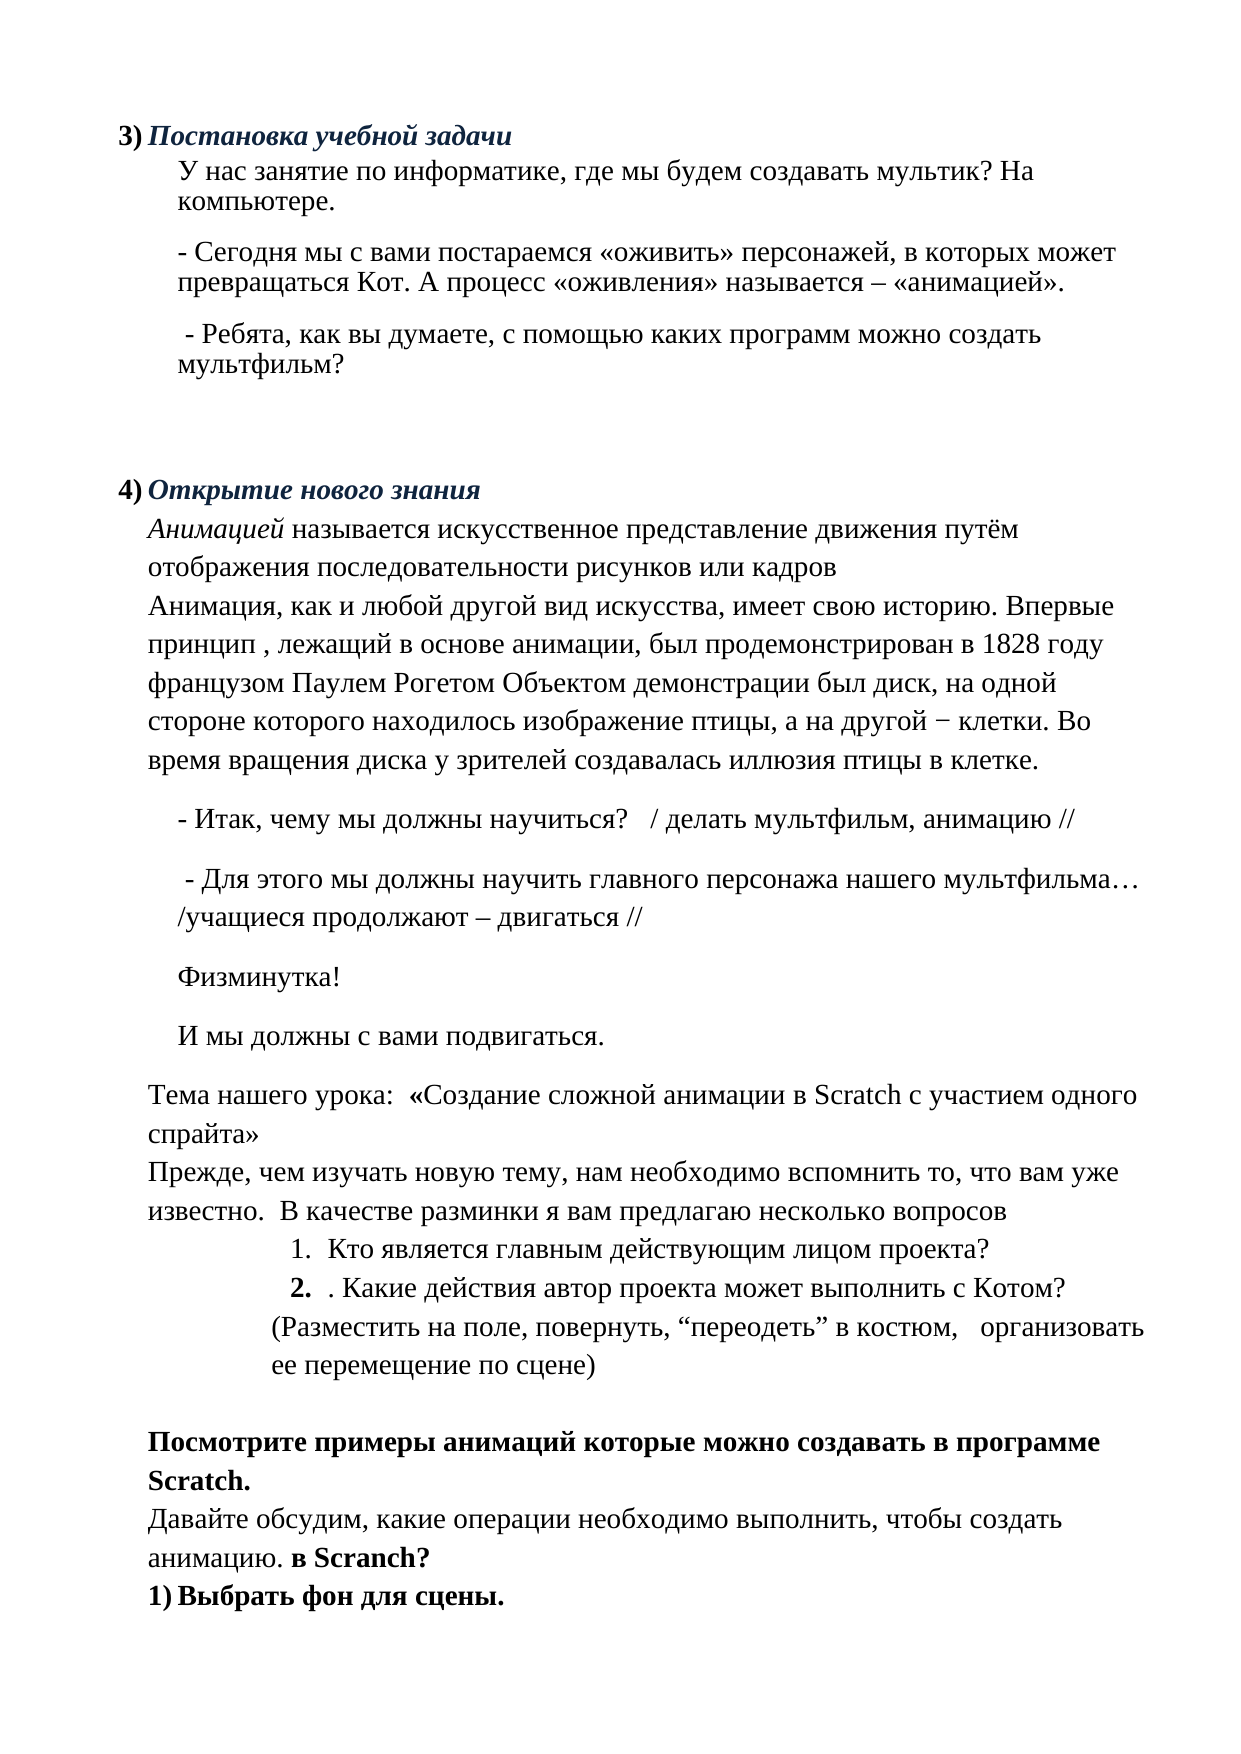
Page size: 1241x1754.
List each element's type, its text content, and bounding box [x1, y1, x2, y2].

text У нас занятие по информатике, где мы будем создавать мультик? На компьютере. [177, 157, 1152, 217]
text - Сегодня мы с вами постараемся «оживить» персонажей, в которых может превращаться Кот. А процесс «оживления» называется – «анимацией». [177, 238, 1152, 298]
list Давайте обсудим, какие операции необходимо выполнить, чтобы создать анимацию. в Scranch? [148, 1501, 1152, 1573]
text И мы должны с вами подвигаться. [177, 1018, 1152, 1052]
list Посмотрите примеры анимаций которые можно создавать в программе Scratch. [148, 1424, 1152, 1496]
list . Какие действия автор проекта может выполнить с Котом? [290, 1270, 1152, 1304]
text - Для этого мы должны научить главного персонажа нашего мультфильма… /учащиеся продолжают – двигаться // [177, 861, 1152, 933]
list Анимацией называется искусственное представление движения путём отображения последовательности рисунков или кадров [148, 511, 1152, 583]
list Тема нашего урока: «Создание сложной анимации в Scratch с участием одного спрайта» [148, 1077, 1152, 1149]
list Открытие нового знания [118, 472, 1152, 506]
text - Ребята, как вы думаете, с помощью каких программ можно создать мультфильм? [177, 319, 1152, 379]
list Кто является главным действующим лицом проекта? [290, 1232, 1152, 1265]
list Выбрать фон для сцены. [148, 1578, 1152, 1612]
list Прежде, чем изучать новую тему, нам необходимо вспомнить то, что вам уже известно. В качестве разминки я вам предлагаю несколько вопросов [148, 1154, 1152, 1227]
list Постановка учебной задачи [118, 118, 1152, 152]
text - Итак, чему мы должны научиться? / делать мультфильм, анимацию // [177, 801, 1152, 835]
list (Разместить на поле, повернуть, “переодеть” в костюм, организовать ее перемещение по сцене) [271, 1309, 1152, 1381]
list Анимация, как и любой другой вид искусства, имеет свою историю. Впервые принцип , лежащий в основе анимации, был продемонстрирован в 1828 году французом Паулем Рогетом Объектом демонстрации был диск, на одной стороне которого находилось изображение птицы, а на другой − клетки. Во время вращения диска у зрителей создавалась иллюзия птицы в клетке. [148, 588, 1152, 776]
text Физминутка! [177, 959, 1152, 992]
